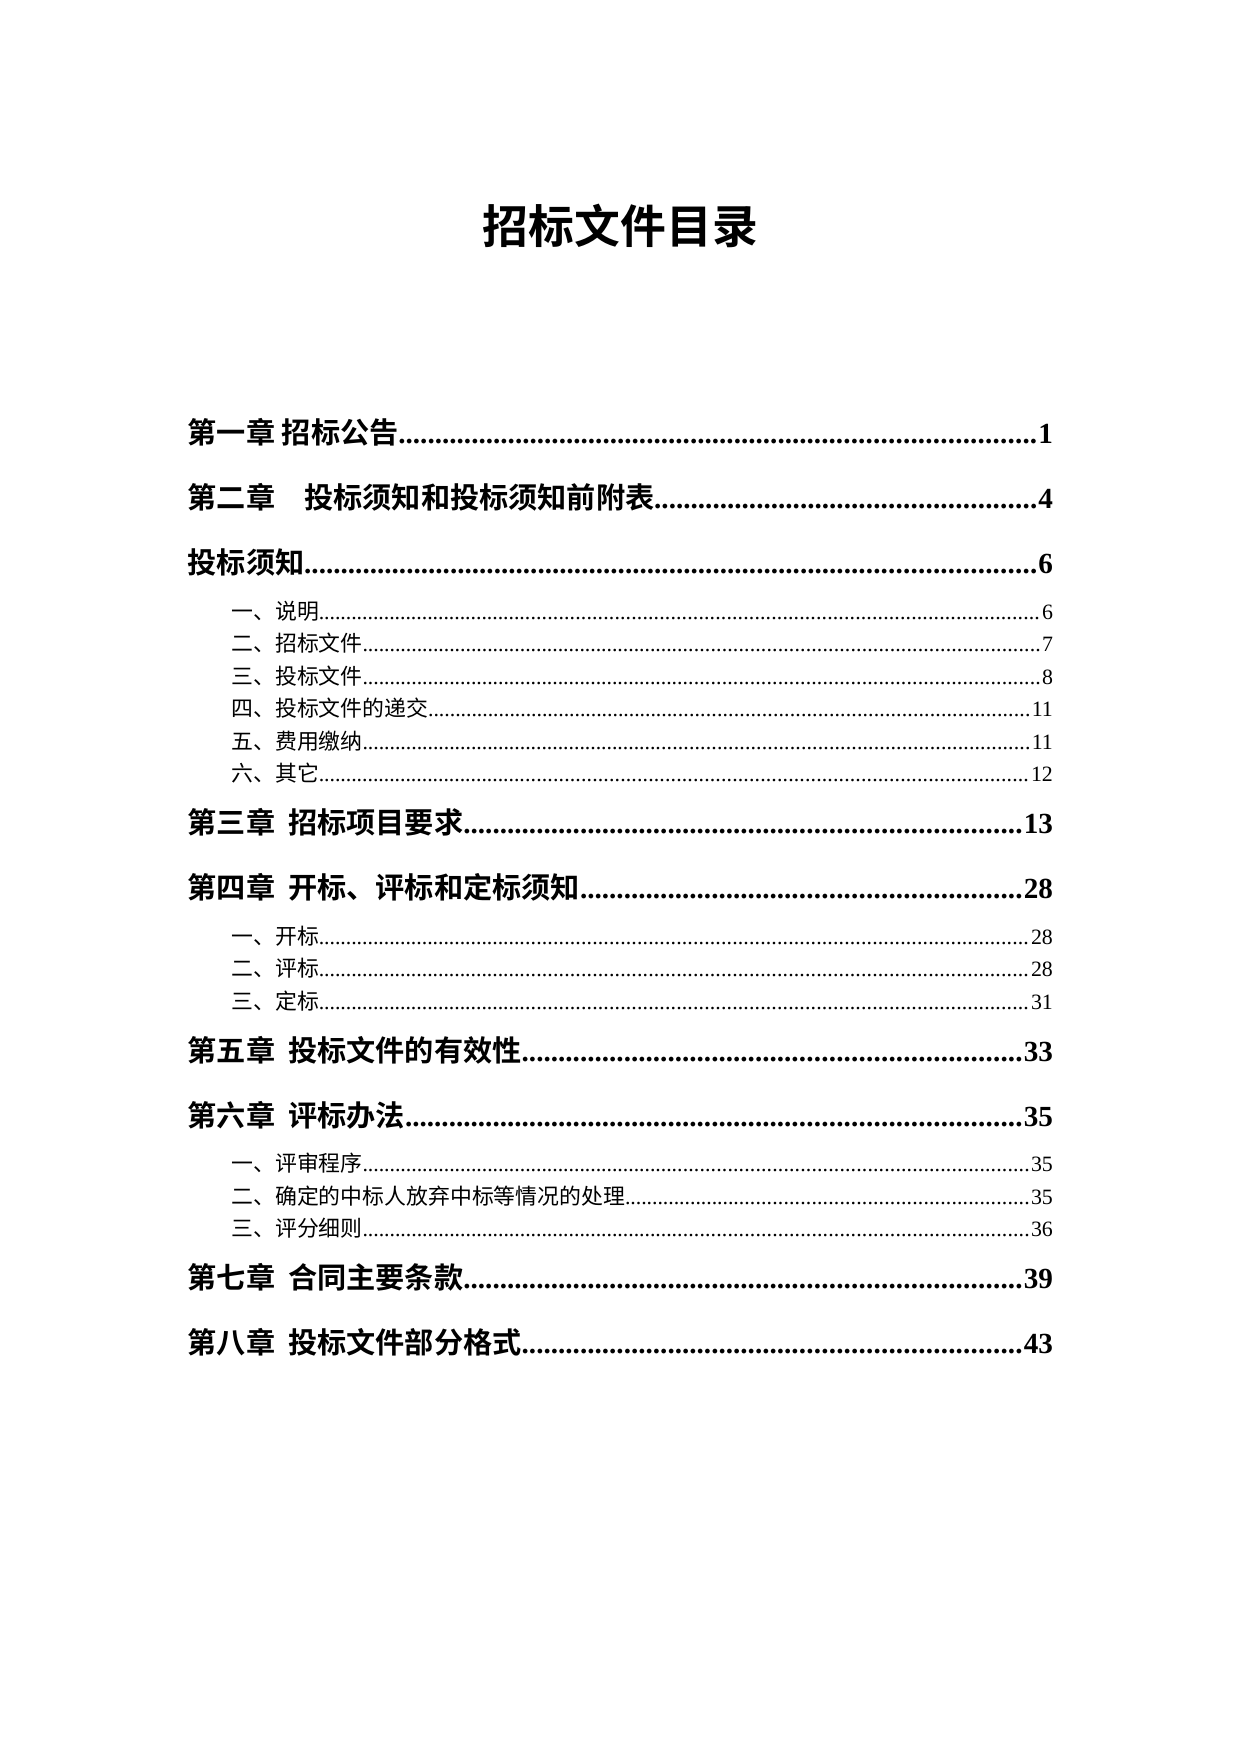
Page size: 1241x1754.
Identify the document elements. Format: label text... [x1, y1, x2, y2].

text 投标须知 6 [187, 528, 1053, 593]
text 第三章 招标项目要求 13 [187, 788, 1053, 853]
text 第五章 投标文件的有效性 33 [187, 1016, 1053, 1081]
text 三、投标文件 8 [231, 658, 1053, 691]
text 一、开标 28 [231, 918, 1053, 951]
text 二、确定的中标人放弃中标等情况的处理 35 [231, 1178, 1053, 1211]
text 第一章 招标公告 1 [187, 398, 1053, 463]
text 二、招标文件 7 [231, 626, 1053, 658]
text 第七章 合同主要条款 39 [187, 1243, 1053, 1308]
text 五、费用缴纳 11 [231, 723, 1053, 756]
text 第六章 评标办法 35 [187, 1081, 1053, 1146]
text 四、投标文件的递交 11 [231, 691, 1053, 723]
text 第二章 投标须知和投标须知前附表 4 [187, 463, 1053, 528]
text 六、其它 12 [231, 756, 1053, 788]
text 第八章 投标文件部分格式 43 [187, 1308, 1053, 1373]
text 招标文件目录 [187, 174, 1053, 272]
text 一、评审程序 35 [231, 1146, 1053, 1178]
text 三、定标 31 [231, 983, 1053, 1016]
text 二、评标 28 [231, 951, 1053, 983]
text 一、说明 6 [231, 593, 1053, 626]
text 三、评分细则 36 [231, 1211, 1053, 1243]
text 第四章 开标、评标和定标须知 28 [187, 853, 1053, 918]
